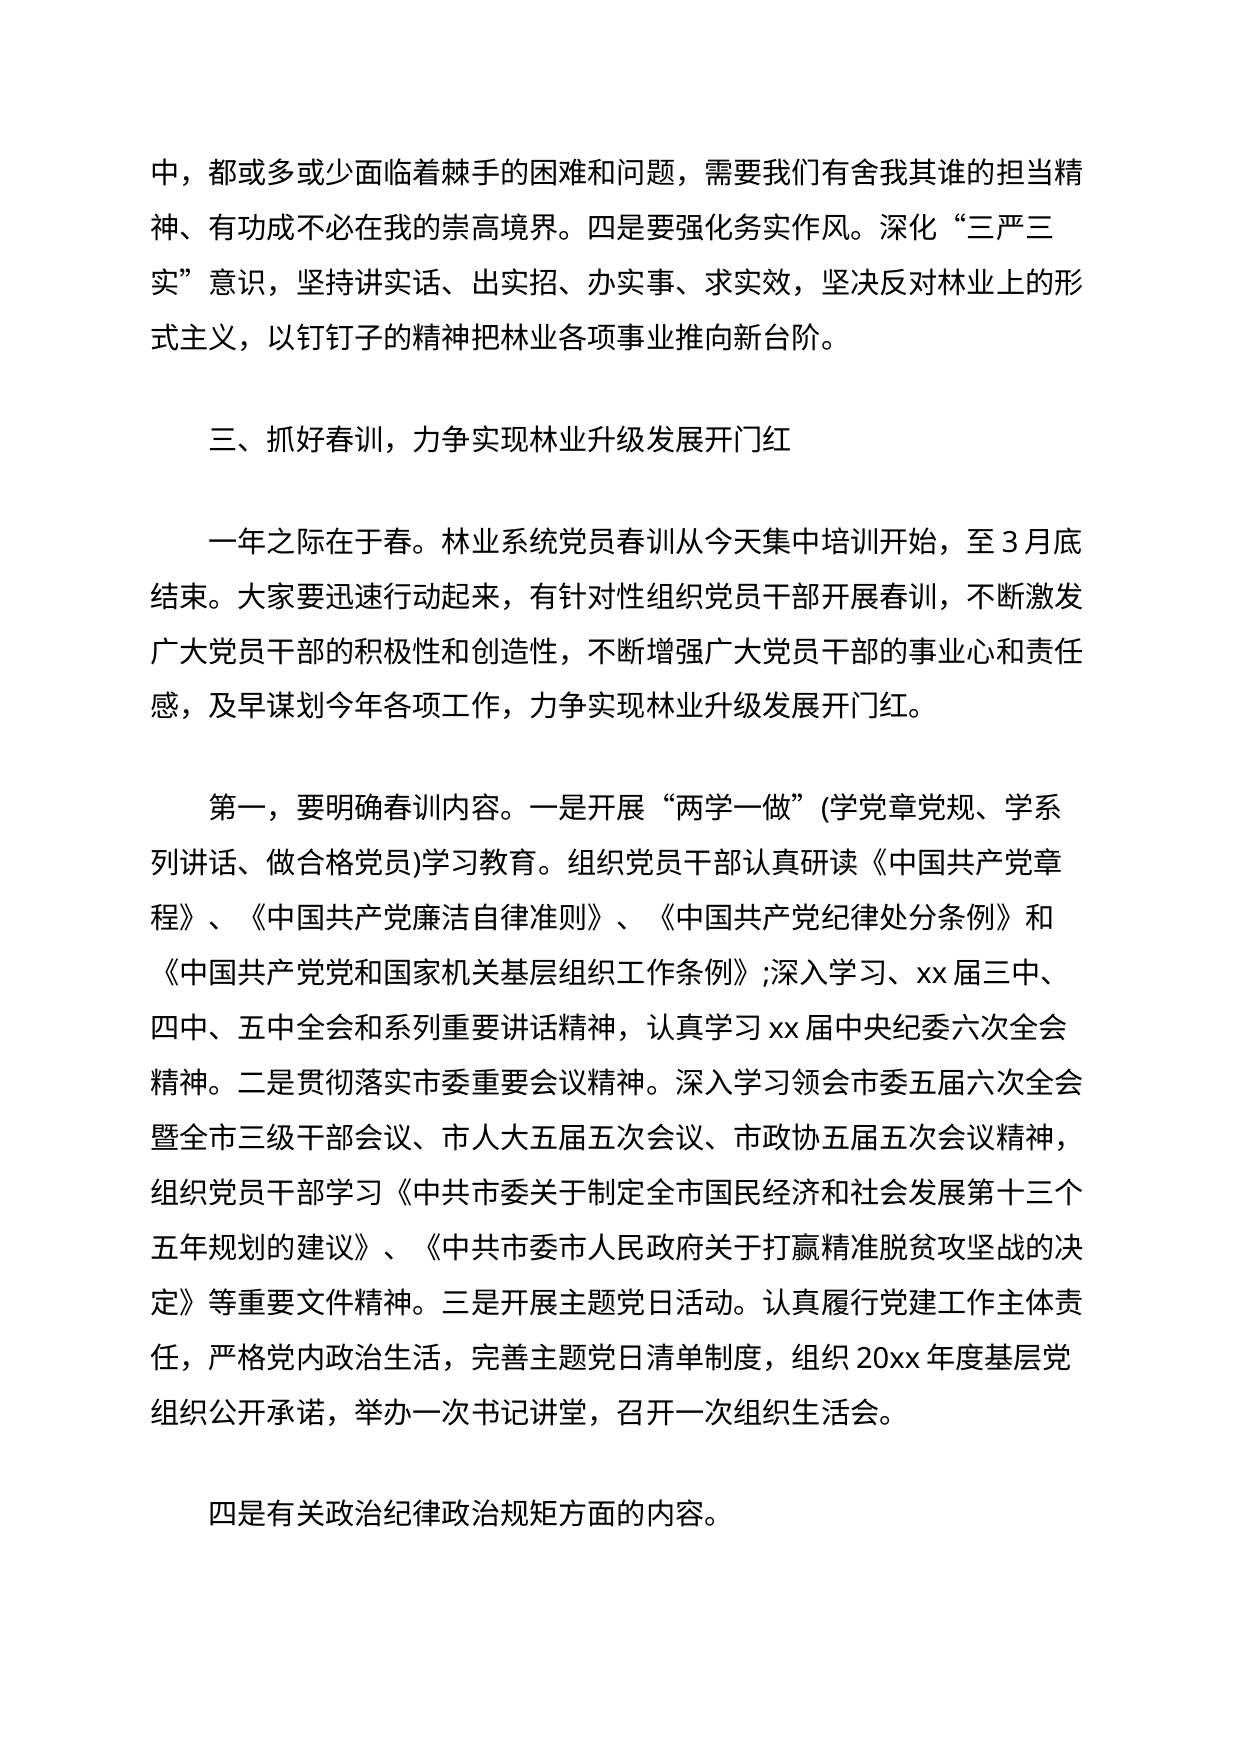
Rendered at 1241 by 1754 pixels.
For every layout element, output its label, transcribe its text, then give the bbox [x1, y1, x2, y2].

text 第一，要明确春训内容。一是开展“两学一做”(学党章党规、学系列讲话、做合格党员)学习教育。组织党员干部认真研读《中国共产党章程》、《中国共产党廉洁自律准则》、《中国共产党纪律处分条例》和《中国共产党党和国家机关基层组织工作条例》;深入学习、xx届三中、四中、五中全会和系列重要讲话精神，认真学习xx届中央纪委六次全会精神。二是贯彻落实市委重要会议精神。深入学习领会市委五届六次全会暨全市三级干部会议、市人大五届五次会议、市政协五届五次会议精神，组织党员干部学习《中共市委关于制定全市国民经济和社会发展第十三个五年规划的建议》、《中共市委市人民政府关于打赢精准脱贫攻坚战的决定》等重要文件精神。三是开展主题党日活动。认真履行党建工作主体责任，严格党内政治生活，完善主题党日清单制度，组织20xx年度基层党组织公开承诺，举办一次书记讲堂，召开一次组织生活会。 [150, 785, 1090, 1431]
text 三、抓好春训，力争实现林业升级发展开门红 [150, 416, 1090, 459]
text 四是有关政治纪律政治规矩方面的内容。 [150, 1491, 1090, 1533]
text 一年之际在于春。林业系统党员春训从今天集中培训开始，至3月底结束。大家要迅速行动起来，有针对性组织党员干部开展春训，不断激发广大党员干部的积极性和创造性，不断增强广大党员干部的事业心和责任感，及早谋划今年各项工作，力争实现林业升级发展开门红。 [150, 518, 1090, 725]
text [150, 150, 1090, 357]
